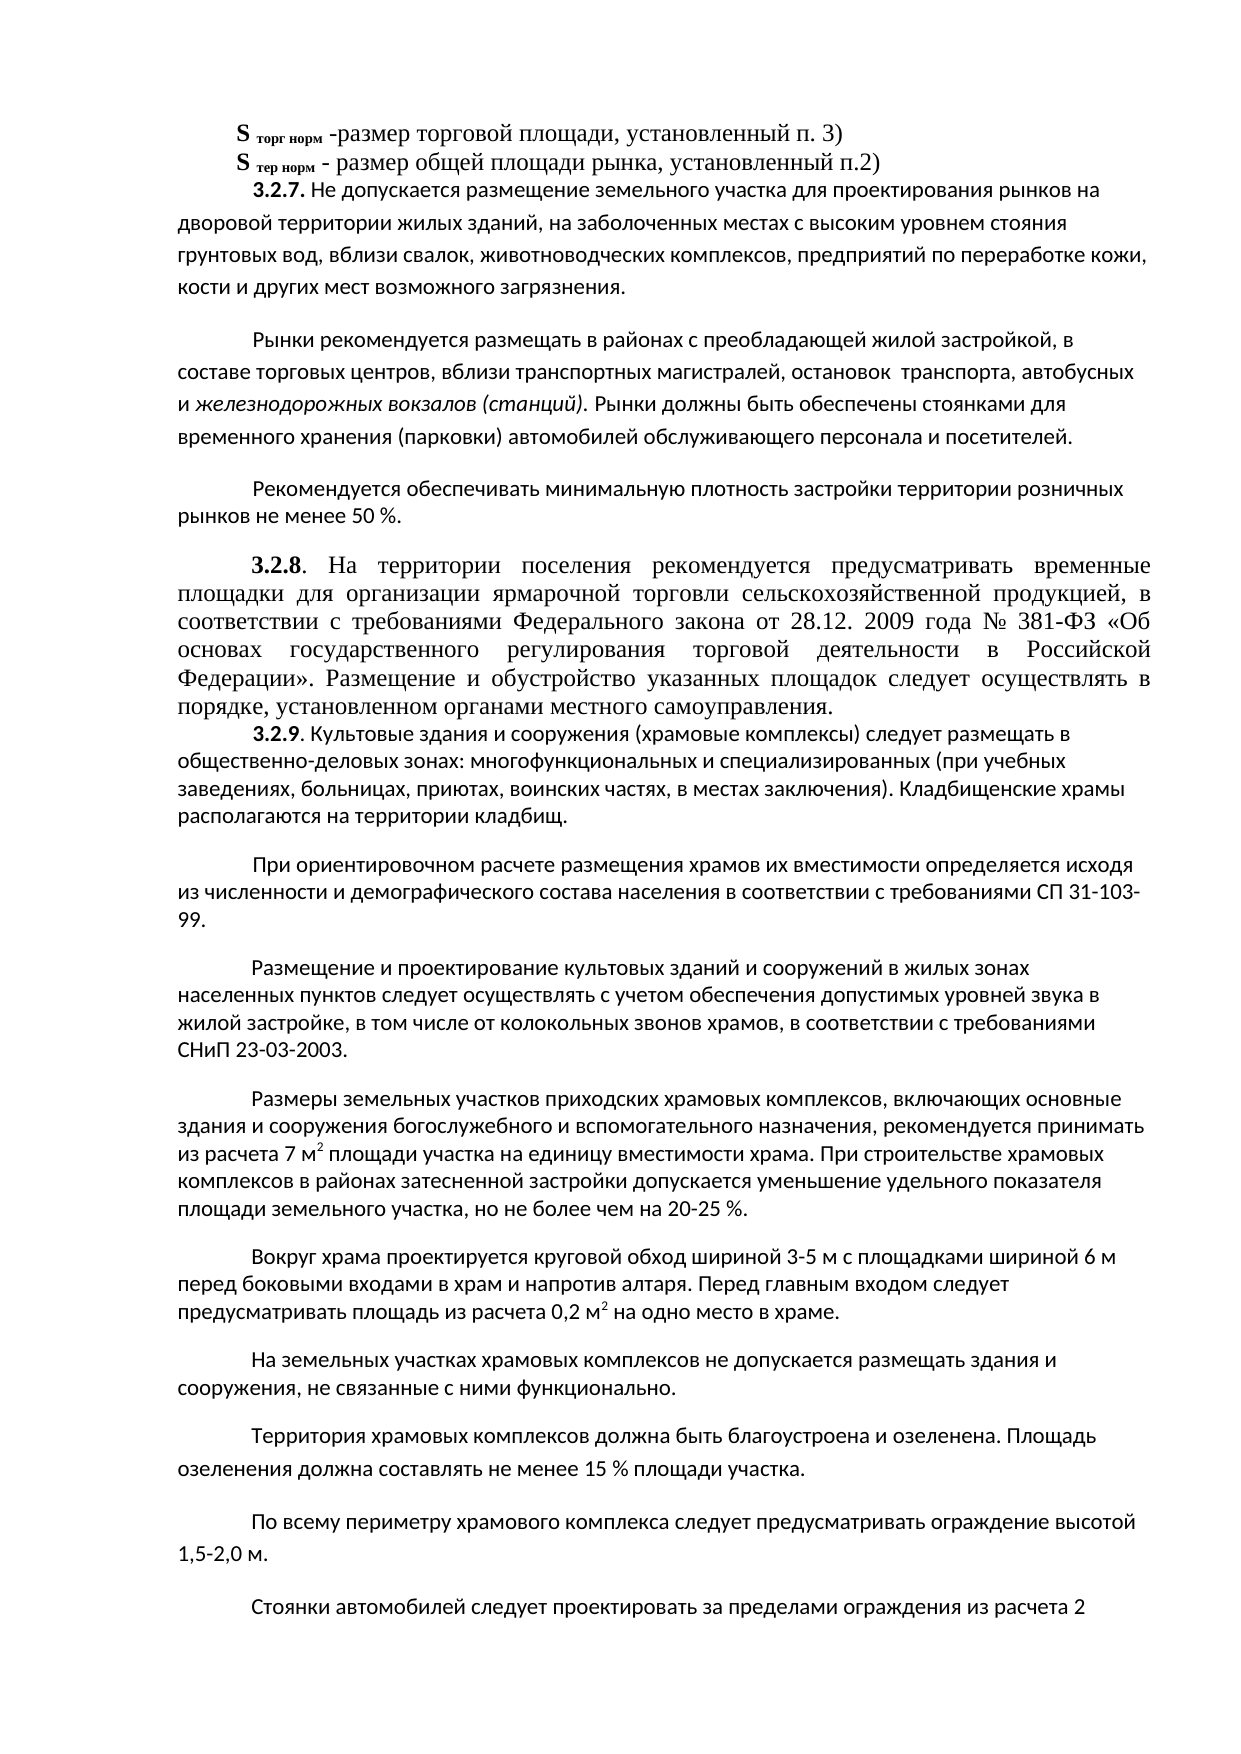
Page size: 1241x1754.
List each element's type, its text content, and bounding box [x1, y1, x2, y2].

text Размеры земельных участков приходских храмовых комплексов, включающих основные здания и сооружения богослужебного и вспомогательного назначения, рекомендуется принимать из расчета 7 м2 площади участка на единицу вместимости храма. При строительстве храмовых комплексов в районах затесненной застройки допускается уменьшение удельного показателя площади земельного участка, но не более чем на 20-25 %. [177, 1084, 1152, 1222]
text По всему периметру храмового комплекса следует предусматривать ограждение высотой 1,5-2,0 м. [177, 1507, 1152, 1567]
text Территория храмовых комплексов должна быть благоустроена и озеленена. Площадь озеленения должна составлять не менее 15 % площади участка. [177, 1422, 1152, 1482]
text 3.2.8. На территории поселения рекомендуется предусматривать временные площадки для организации ярмарочной торговли сельскохозяйственной продукцией, в соответствии с требованиями Федерального закона от 28.12. 2009 года № 381-ФЗ «Об основах государственного регулирования торговой деятельности в Российской Федерации». Размещение и обустройство указанных площадок следует осуществлять в порядке, установленном органами местного самоуправления. [177, 551, 1152, 720]
text При ориентировочном расчете размещения храмов их вместимости определяется исходя из численности и демографического состава населения в соответствии с требованиями СП 31-103-99. [177, 851, 1152, 933]
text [177, 1592, 1152, 1620]
text S тер норм - размер общей площади рынка, установленный п.2) [236, 147, 1152, 176]
text 3.2.7. Не допускается размещение земельного участка для проектирования рынков на дворовой территории жилых зданий, на заболоченных местах с высоким уровнем стояния грунтовых вод, вблизи свалок, животноводческих комплексов, предприятий по переработке кожи, кости и других мест возможного загрязнения. [177, 176, 1152, 300]
text S торг норм -размер торговой площади, установленный п. 3) [236, 118, 1152, 147]
text Рынки рекомендуется размещать в районах с преобладающей жилой застройкой, в составе торговых центров, вблизи транспортных магистралей, остановок транспорта, автобусных и железнодорожных вокзалов (станций). Рынки должны быть обеспечены стоянками для временного хранения (парковки) автомобилей обслуживающего персонала и посетителей. [177, 325, 1152, 450]
text 3.2.9. Культовые здания и сооружения (храмовые комплексы) следует размещать в общественно-деловых зонах: многофункциональных и специализированных (при учебных заведениях, больницах, приютах, воинских частях, в местах заключения). Кладбищенские храмы располагаются на территории кладбищ. [177, 720, 1152, 830]
text Размещение и проектирование культовых зданий и сооружений в жилых зонах населенных пунктов следует осуществлять с учетом обеспечения допустимых уровней звука в жилой застройке, в том числе от колокольных звонов храмов, в соответствии с требованиями СНиП 23-03-2003. [177, 954, 1152, 1064]
text На земельных участках храмовых комплексов не допускается размещать здания и сооружения, не связанные с ними функционально. [177, 1346, 1152, 1401]
text Вокруг храма проектируется круговой обход шириной 3-5 м с площадками шириной 6 м перед боковыми входами в храм и напротив алтаря. Перед главным входом следует предусматривать площадь из расчета 0,2 м2 на одно место в храме. [177, 1243, 1152, 1325]
text Рекомендуется обеспечивать минимальную плотность застройки территории розничных рынков не менее 50 %. [177, 475, 1152, 530]
